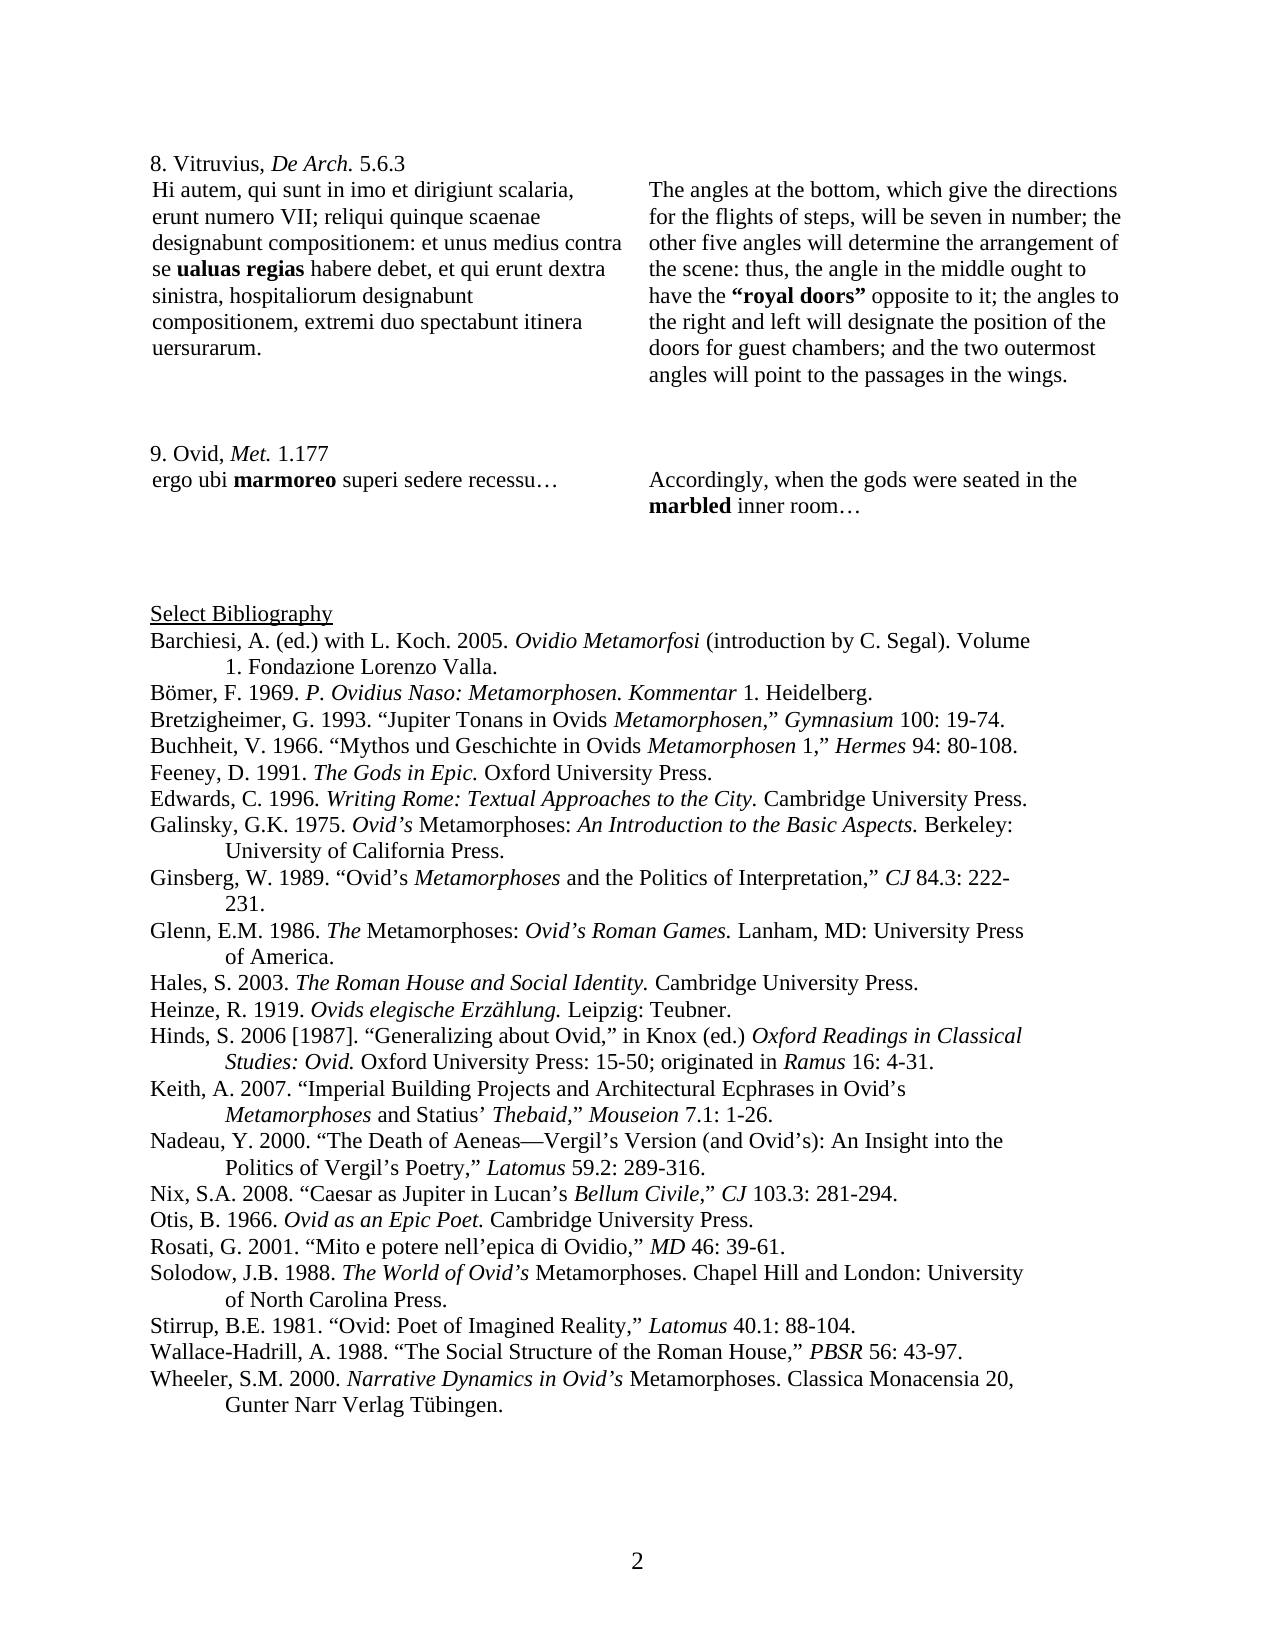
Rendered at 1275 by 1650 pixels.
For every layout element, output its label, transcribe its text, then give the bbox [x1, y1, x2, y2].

text Barchiesi, A. (ed.) with L. Koch. 2005. Ovidio Metamorfosi (introduction by C. Segal). Volume [150, 627, 1125, 653]
table_header The angles at the bottom, which give the directions for the flights of steps, will be seven in number; the other five angles will determine the arrangement of the scene: thus, the angle in the middle ought to have the “royal doors” opposite to it; the angles to the right and left will designate the position of the doors for guest chambers; and the two outermost angles will point to the passages in the wings. [638, 176, 1138, 387]
text Galinsky, G.K. 1975. Ovid’s Metamorphoses: An Introduction to the Basic Aspects. Berkeley: [150, 811, 1125, 838]
text Nadeau, Y. 2000. “The Death of Aeneas—Vergil’s Version (and Ovid’s): An Insight into the [150, 1127, 1125, 1154]
text University of California Press. [150, 838, 1125, 864]
text Bömer, F. 1969. P. Ovidius Naso: Metamorphosen. Kommentar 1. Heidelberg. [150, 679, 1125, 706]
text Feeney, D. 1991. The Gods in Epic. Oxford University Press. [150, 758, 1125, 785]
table_header Hi autem, qui sunt in imo et dirigiunt scalaria, erunt numero VII; reliqui quinque scaenae designabunt compositionem: et unus medius contra se ualuas regias habere debet, et qui erunt dextra sinistra, hospitaliorum designabunt compositionem, extremi duo spectabunt itinera uersurarum. [141, 176, 637, 387]
text Wheeler, S.M. 2000. Narrative Dynamics in Ovid’s Metamorphoses. Classica Monacensia 20, [150, 1365, 1125, 1391]
text Keith, A. 2007. “Imperial Building Projects and Architectural Ecphrases in Ovid’s [150, 1075, 1125, 1101]
text 231. [150, 890, 1125, 917]
text Glenn, E.M. 1986. The Metamorphoses: Ovid’s Roman Games. Lanham, MD: University Press [150, 917, 1125, 943]
table_header ergo ubi marmoreo superi sedere recessu… [141, 466, 637, 519]
text Heinze, R. 1919. Ovids elegische Erzählung. Leipzig: Teubner. [150, 996, 1125, 1022]
text 1. Fondazione Lorenzo Valla. [150, 653, 1125, 679]
text Politics of Vergil’s Poetry,” Latomus 59.2: 289-316. [150, 1154, 1125, 1180]
text Nix, S.A. 2008. “Caesar as Jupiter in Lucan’s Bellum Civile,” CJ 103.3: 281-294. [150, 1180, 1125, 1207]
text Wallace-Hadrill, A. 1988. “The Social Structure of the Roman House,” PBSR 56: 43-97. [150, 1338, 1125, 1365]
text Ginsberg, W. 1989. “Ovid’s Metamorphoses and the Politics of Interpretation,” CJ 84.3: 222- [150, 864, 1125, 890]
text Studies: Ovid. Oxford University Press: 15-50; originated in Ramus 16: 4-31. [150, 1048, 1125, 1075]
text Solodow, J.B. 1988. The World of Ovid’s Metamorphoses. Chapel Hill and London: University [150, 1259, 1125, 1286]
text Rosati, G. 2001. “Mito e potere nell’epica di Ovidio,” MD 46: 39-61. [150, 1233, 1125, 1259]
text of America. [150, 943, 1125, 969]
text 9. Ovid, Met. 1.177 [150, 440, 1125, 466]
text Metamorphoses and Statius’ Thebaid,” Mouseion 7.1: 1-26. [150, 1101, 1125, 1127]
text Buchheit, V. 1966. “Mythos und Geschichte in Ovids Metamorphosen 1,” Hermes 94: 80-108. [150, 732, 1125, 758]
text Edwards, C. 1996. Writing Rome: Textual Approaches to the City. Cambridge University Press. [150, 785, 1125, 811]
text 8. Vitruvius, De Arch. 5.6.3 [150, 150, 1125, 176]
text Hinds, S. 2006 [1987]. “Generalizing about Ovid,” in Knox (ed.) Oxford Readings in Classical [150, 1022, 1125, 1048]
text Gunter Narr Verlag Tübingen. [150, 1391, 1125, 1417]
text of North Carolina Press. [150, 1286, 1125, 1312]
table_header Accordingly, when the gods were seated in the marbled inner room… [638, 466, 1138, 519]
text Hales, S. 2003. The Roman House and Social Identity. Cambridge University Press. [150, 969, 1125, 996]
text Otis, B. 1966. Ovid as an Epic Poet. Cambridge University Press. [150, 1207, 1125, 1233]
text Bretzigheimer, G. 1993. “Jupiter Tonans in Ovids Metamorphosen,” Gymnasium 100: 19-74. [150, 706, 1125, 732]
text Stirrup, B.E. 1981. “Ovid: Poet of Imagined Reality,” Latomus 40.1: 88-104. [150, 1312, 1125, 1338]
text Select Bibliography [150, 600, 1125, 627]
